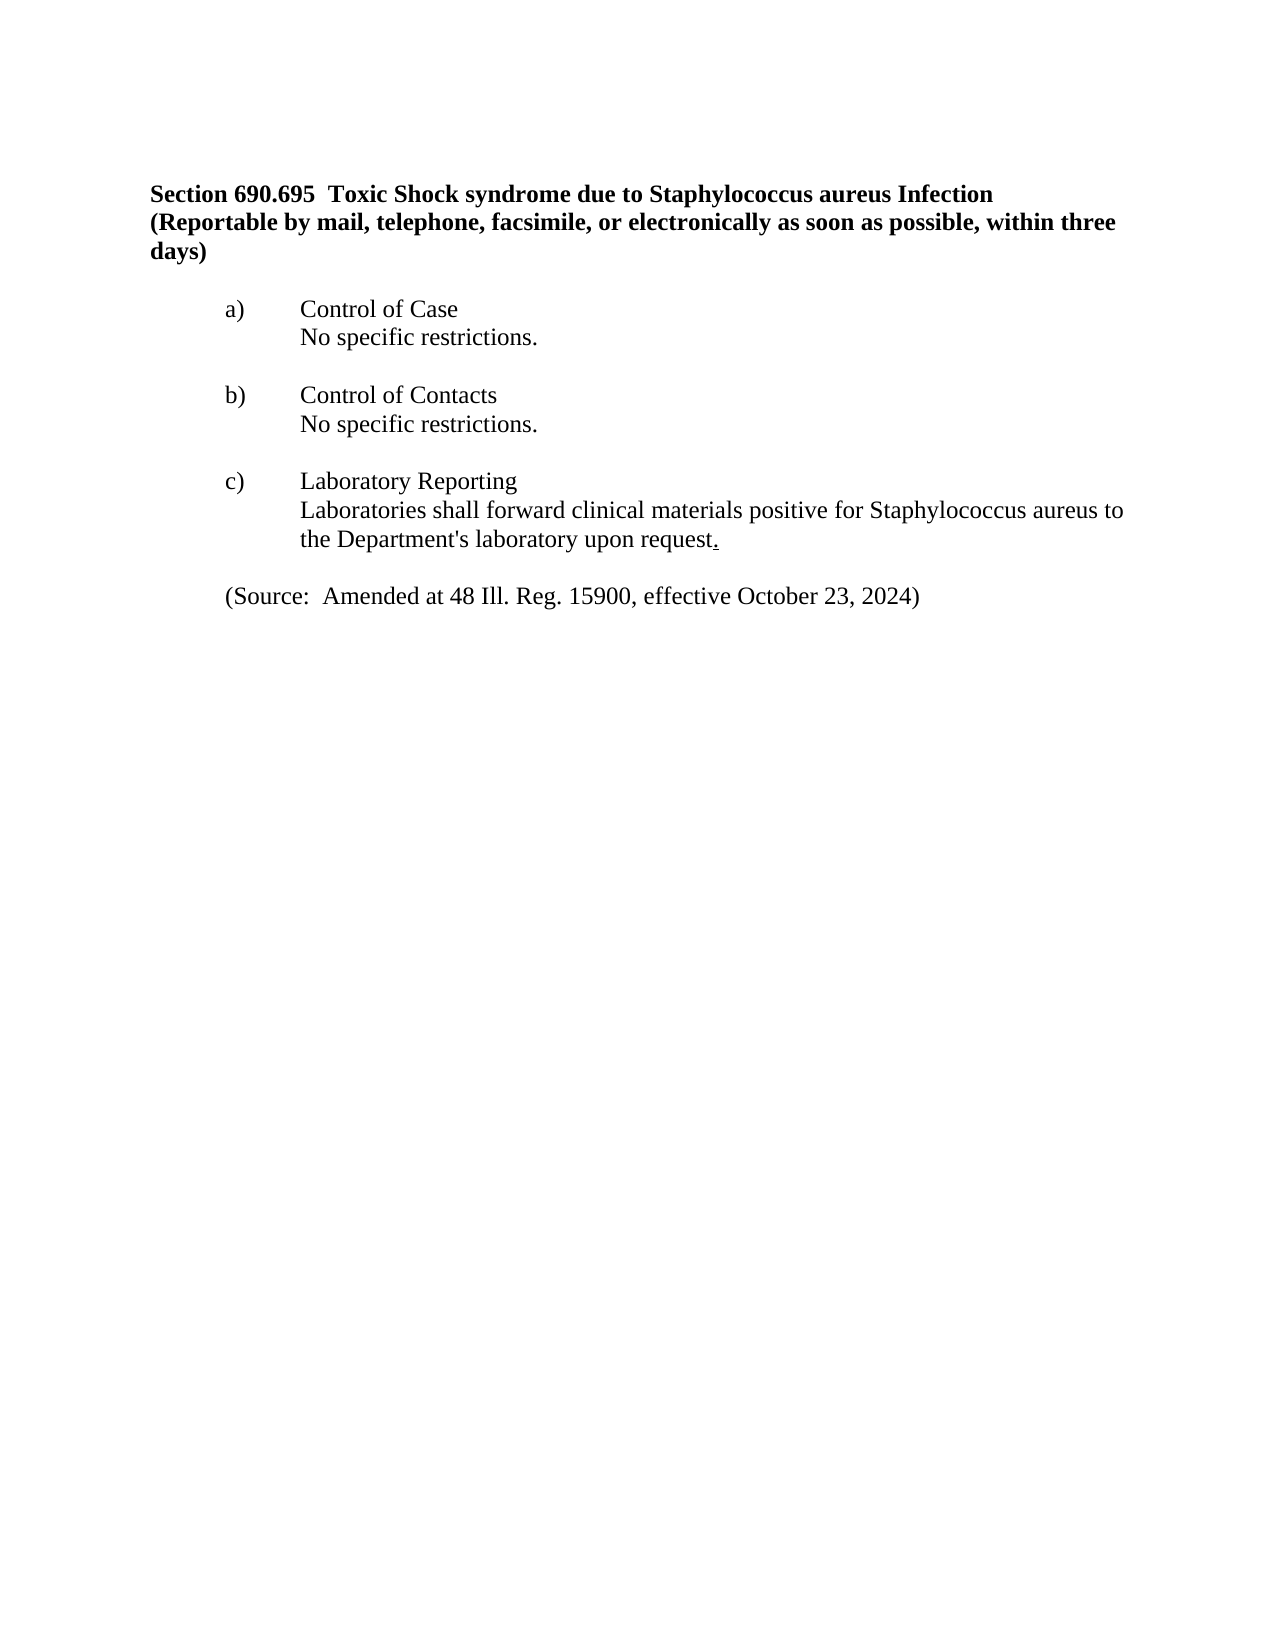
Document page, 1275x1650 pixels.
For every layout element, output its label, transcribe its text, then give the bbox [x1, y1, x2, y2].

text b) Control of Contacts [225, 380, 1125, 409]
text a) Control of Case [225, 294, 1125, 322]
text (Source: Amended at 48 Ill. Reg. 15900, effective October 23, 2024) [225, 581, 1125, 610]
text No specific restrictions. [300, 409, 1125, 437]
text c) Laboratory Reporting [225, 466, 1125, 495]
text Section 690.695 Toxic Shock syndrome due to Staphylococcus aureus Infection (Reportable by mail, telephone, facsimile, or electronically as soon as possible, within three days) [150, 179, 1125, 265]
text Laboratories shall forward clinical materials positive for Staphylococcus aureus to the Department's laboratory upon request. [300, 495, 1125, 552]
text No specific restrictions. [300, 322, 1125, 351]
